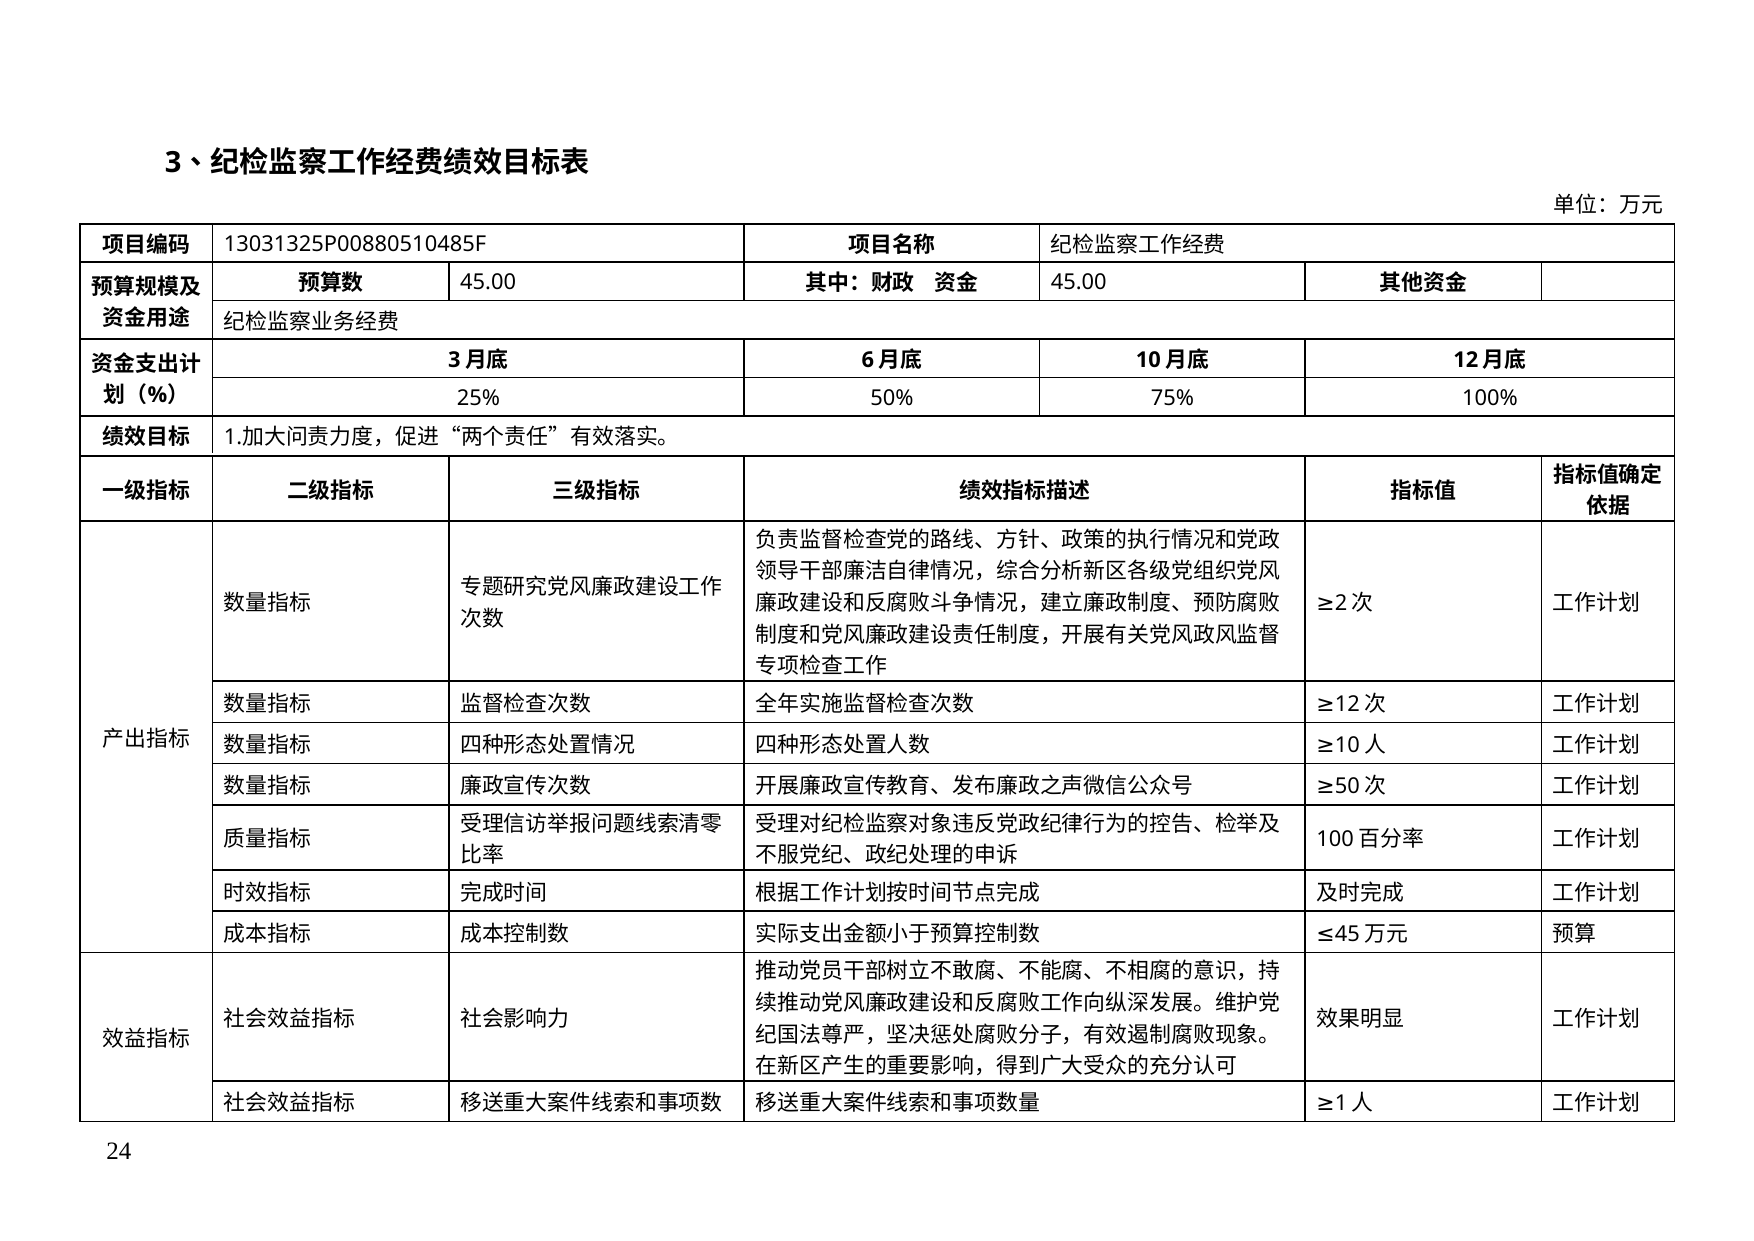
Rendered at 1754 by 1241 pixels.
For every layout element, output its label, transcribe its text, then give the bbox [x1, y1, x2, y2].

table_header 二级指标 [213, 457, 448, 520]
table_header 单位：万元 [81, 183, 1674, 223]
table_cell 1.加大问责力度，促进“两个责任”有效落实。 [213, 417, 1674, 453]
table_cell 社会影响力 [450, 953, 743, 1080]
table_cell 50% [745, 378, 1039, 415]
table_cell 工作计划 [1542, 806, 1674, 869]
table_cell 负责监督检查党的路线、方针、政策的执行情况和党政领导干部廉洁自律情况，综合分析新区各级党组织党风廉政建设和反腐败斗争情况，建立廉政制度、预防腐败制度和党风廉政建设责任制度，开展有关党风政风监督专项检查工作 [745, 522, 1304, 680]
table_cell 开展廉政宣传教育、发布廉政之声微信公众号 [745, 764, 1304, 804]
table_cell 四种形态处置情况 [450, 723, 743, 763]
table_cell 成本控制数 [450, 912, 743, 952]
table_cell 受理对纪检监察对象违反党政纪律行为的控告、检举及不服党纪、政纪处理的申诉 [745, 806, 1304, 869]
table_cell 社会效益指标 [213, 953, 448, 1080]
table_cell 实际支出金额小于预算控制数 [745, 912, 1304, 952]
table_cell 预算数 [213, 263, 448, 300]
table_cell 工作计划 [1542, 1082, 1674, 1121]
table_cell 数量指标 [213, 682, 448, 721]
table_cell 12月底 [1306, 340, 1674, 377]
table_cell ≥12次 [1306, 682, 1541, 721]
table_cell 移送重大案件线索和事项数量 [450, 1082, 743, 1121]
table_header 三级指标 [450, 457, 743, 520]
table_cell 纪检监察工作经费 [1040, 225, 1674, 261]
table_cell 完成时间 [450, 871, 743, 910]
table_cell 工作计划 [1542, 682, 1674, 721]
table_cell 工作计划 [1542, 522, 1674, 680]
table_cell 100百分率 [1306, 806, 1541, 869]
table_cell 效果明显 [1306, 953, 1541, 1080]
table_cell 项目编码 [81, 225, 212, 261]
table_cell 数量指标 [213, 764, 448, 804]
table_cell 项目名称 [745, 225, 1039, 261]
table_cell [1542, 263, 1674, 300]
table_cell 效益指标 [81, 953, 212, 1121]
table_cell 根据工作计划按时间节点完成 [745, 871, 1304, 910]
table_cell 绩效目标 [81, 417, 212, 453]
table_cell 监督检查次数 [450, 682, 743, 721]
table_cell 资金支出计划（%） [81, 340, 212, 415]
table_cell 成本指标 [213, 912, 448, 952]
table_header 一级指标 [81, 457, 212, 520]
table_cell 工作计划 [1542, 764, 1674, 804]
table_cell 质量指标 [213, 806, 448, 869]
table_cell 数量指标 [213, 723, 448, 763]
text 3、纪检监察工作经费绩效目标表 [106, 142, 1648, 181]
table_cell 数量指标 [213, 522, 448, 680]
table_cell 专题研究党风廉政建设工作次数 [450, 522, 743, 680]
table_cell 全年实施监督检查次数 [745, 682, 1304, 721]
table_cell ≥1人 [1306, 1082, 1541, 1121]
table_header 指标值 [1306, 457, 1541, 520]
table_cell 6月底 [745, 340, 1039, 377]
table_cell 45.00 [450, 263, 743, 300]
table_cell ≥50次 [1306, 764, 1541, 804]
table_cell 45.00 [1040, 263, 1304, 300]
table_cell 工作计划 [1542, 871, 1674, 910]
table_cell 廉政宣传次数 [450, 764, 743, 804]
table_cell 社会效益指标 [213, 1082, 448, 1121]
table_cell 其中：财政 资金 [745, 263, 1039, 300]
table_cell 及时完成 [1306, 871, 1541, 910]
table_cell ≥10人 [1306, 723, 1541, 763]
table_cell 受理信访举报问题线索清零比率 [450, 806, 743, 869]
table_cell 预算规模及资金用途 [81, 263, 212, 338]
table_cell 四种形态处置人数 [745, 723, 1304, 763]
table_cell 预算 [1542, 912, 1674, 952]
table_cell ≤45万元 [1306, 912, 1541, 952]
table_cell 纪检监察业务经费 [213, 301, 1674, 338]
table_cell 其他资金 [1306, 263, 1541, 300]
table_cell 3月底 [213, 340, 743, 377]
table_cell 75% [1040, 378, 1304, 415]
table_cell 工作计划 [1542, 953, 1674, 1080]
table_cell 13031325P00880510485F [213, 225, 743, 261]
table_header 绩效指标描述 [745, 457, 1304, 520]
table_cell 移送重大案件线索和事项数量 [745, 1082, 1304, 1121]
table_header 指标值确定依据 [1542, 457, 1674, 520]
table_cell 时效指标 [213, 871, 448, 910]
table_cell 推动党员干部树立不敢腐、不能腐、不相腐的意识，持续推动党风廉政建设和反腐败工作向纵深发展。维护党纪国法尊严，坚决惩处腐败分子，有效遏制腐败现象。在新区产生的重要影响，得到广大受众的充分认可 [745, 953, 1304, 1080]
table_cell ≥2次 [1306, 522, 1541, 680]
table_cell 25% [213, 378, 743, 415]
table_cell 工作计划 [1542, 723, 1674, 763]
table_cell 100% [1306, 378, 1674, 415]
table_cell 10月底 [1040, 340, 1304, 377]
table_cell 产出指标 [81, 522, 212, 952]
